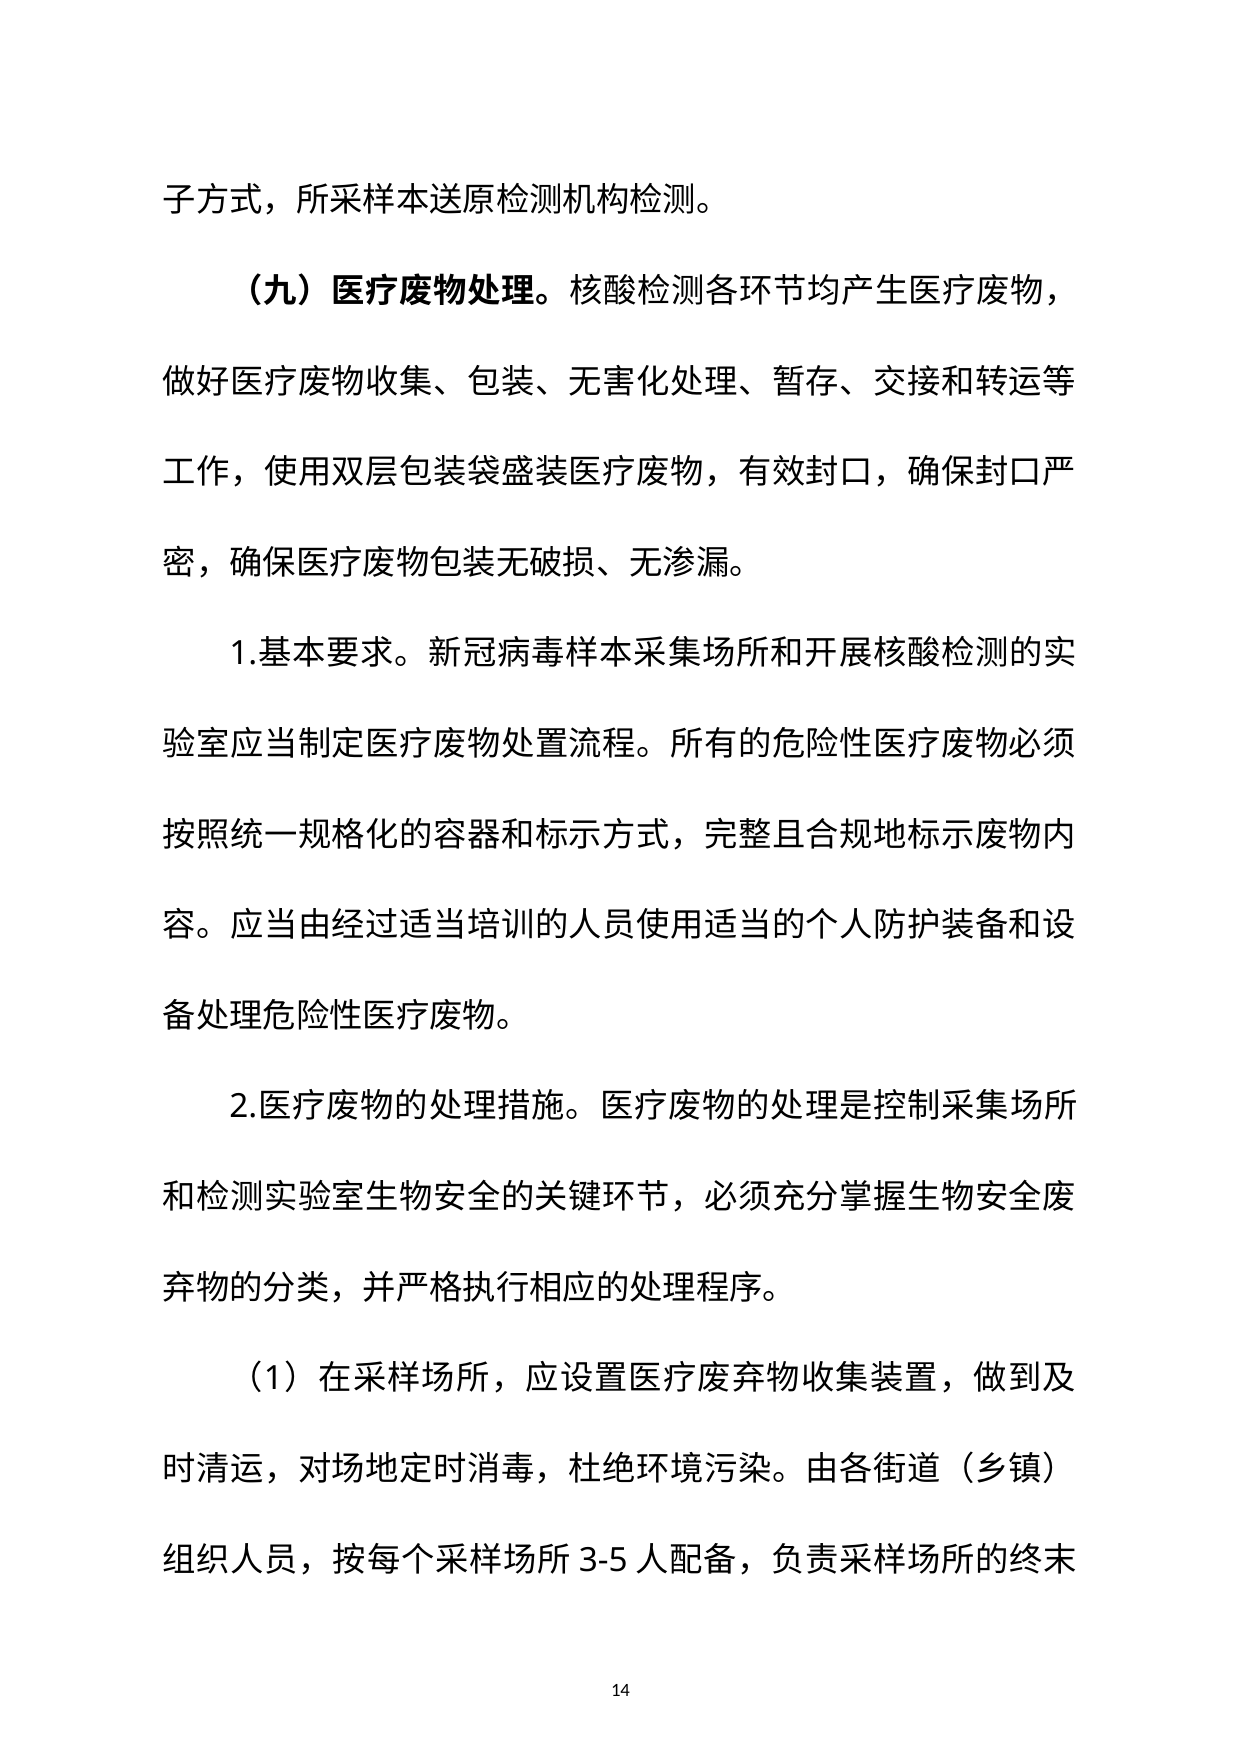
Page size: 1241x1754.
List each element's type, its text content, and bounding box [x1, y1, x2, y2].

text 1.基本要求。新冠病毒样本采集场所和开展核酸检测的实验室应当制定医疗废物处置流程。所有的危险性医疗废物必须按照统一规格化的容器和标示方式，完整且合规地标示废物内容。应当由经过适当培训的人员使用适当的个人防护装备和设备处理危险性医疗废物。 [162, 605, 1078, 1058]
text （九）医疗废物处理。核酸检测各环节均产生医疗废物，做好医疗废物收集、包装、无害化处理、暂存、交接和转运等工作，使用双层包装袋盛装医疗废物，有效封口，确保封口严密，确保医疗废物包装无破损、无渗漏。 [162, 243, 1078, 605]
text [162, 152, 1078, 243]
text 2.医疗废物的处理措施。医疗废物的处理是控制采集场所和检测实验室生物安全的关键环节，必须充分掌握生物安全废弃物的分类，并严格执行相应的处理程序。 [162, 1058, 1078, 1330]
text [162, 1330, 1078, 1602]
